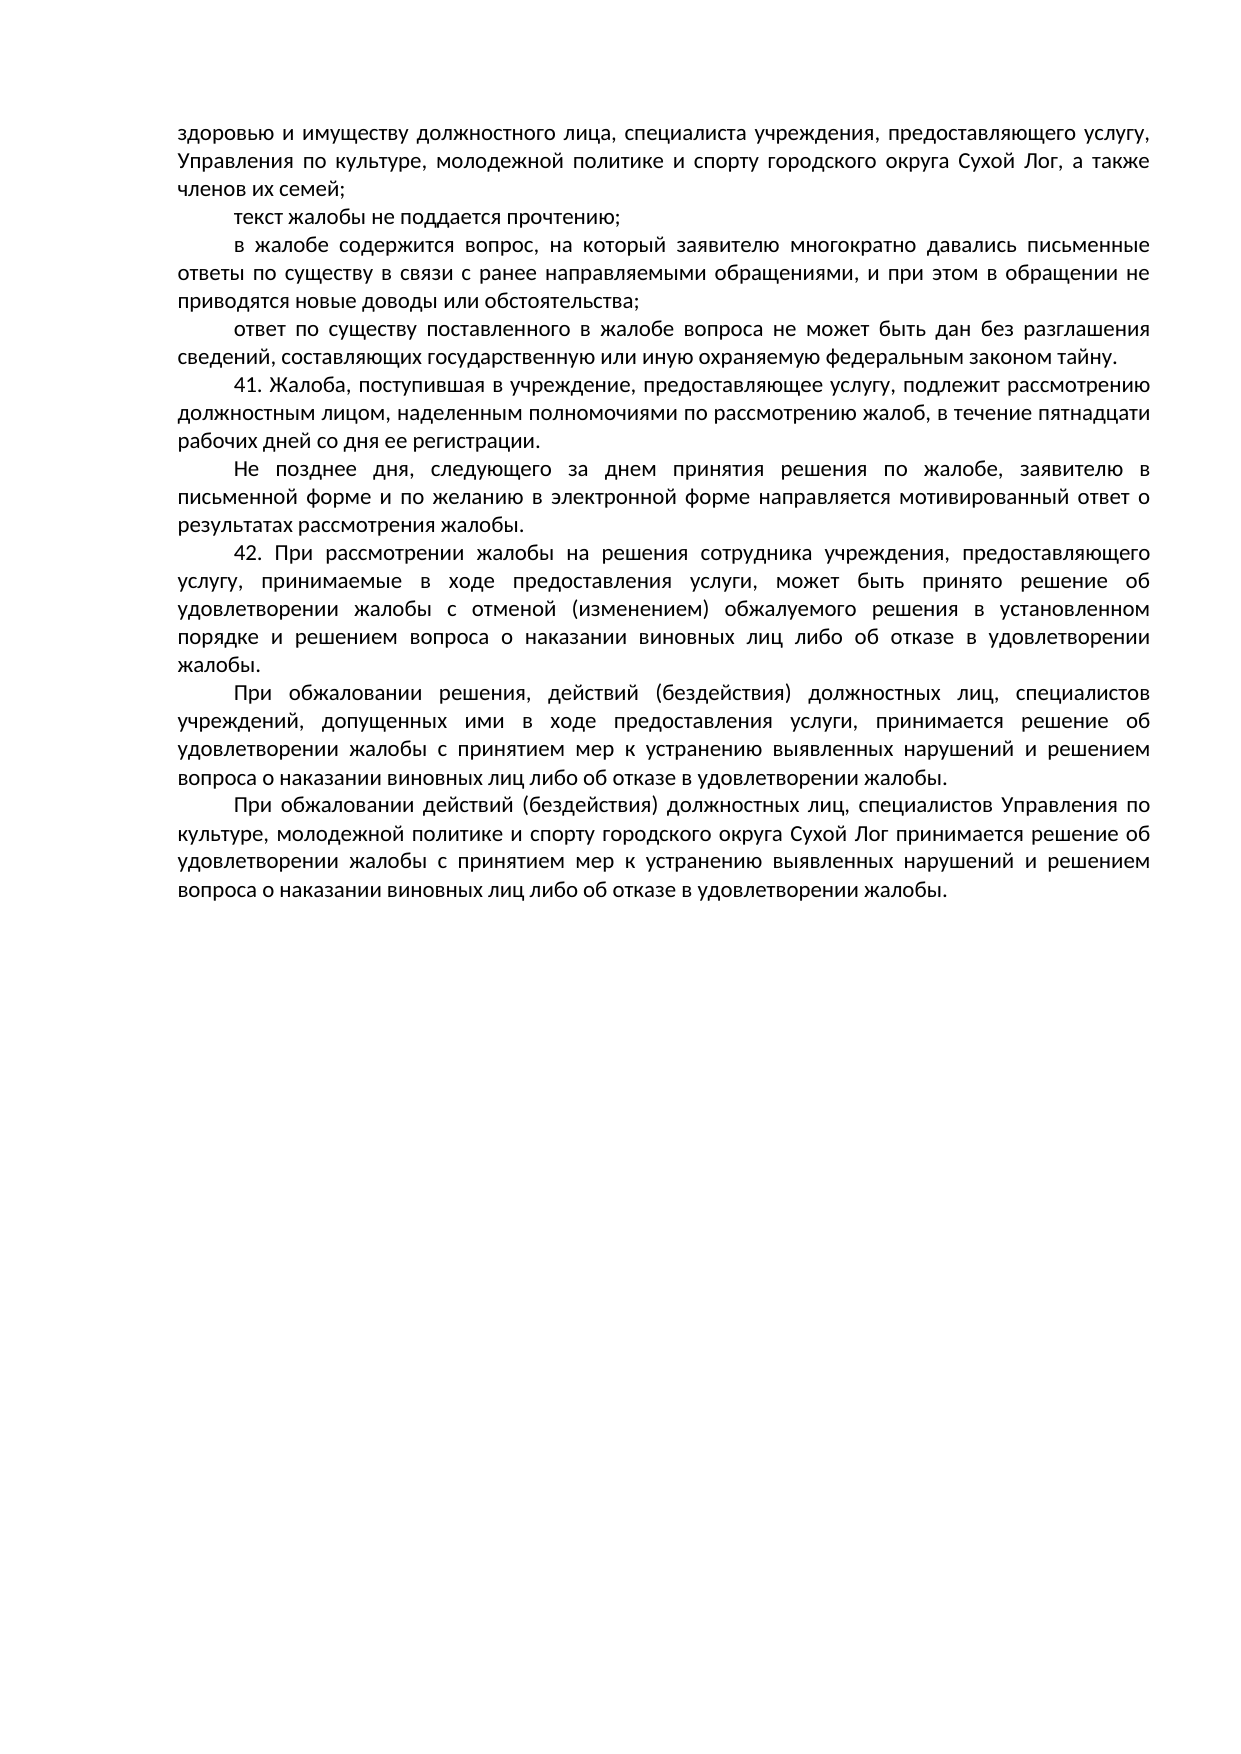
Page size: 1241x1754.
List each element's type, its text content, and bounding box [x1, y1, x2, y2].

text 41. Жалоба, поступившая в учреждение, предоставляющее услугу, подлежит рассмотрению должностным лицом, наделенным полномочиями по рассмотрению жалоб, в течение пятнадцати рабочих дней со дня ее регистрации. [177, 370, 1152, 454]
text Не позднее дня, следующего за днем принятия решения по жалобе, заявителю в письменной форме и по желанию в электронной форме направляется мотивированный ответ о результатах рассмотрения жалобы. [177, 454, 1152, 538]
text в жалобе содержится вопрос, на который заявителю многократно давались письменные ответы по существу в связи с ранее направляемыми обращениями, и при этом в обращении не приводятся новые доводы или обстоятельства; [177, 230, 1152, 314]
text ответ по существу поставленного в жалобе вопроса не может быть дан без разглашения сведений, составляющих государственную или иную охраняемую федеральным законом тайну. [177, 314, 1152, 370]
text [177, 118, 1152, 202]
text текст жалобы не поддается прочтению; [177, 202, 1152, 230]
text При обжаловании решения, действий (бездействия) должностных лиц, специалистов учреждений, допущенных ими в ходе предоставления услуги, принимается решение об удовлетворении жалобы с принятием мер к устранению выявленных нарушений и решением вопроса о наказании виновных лиц либо об отказе в удовлетворении жалобы. [177, 678, 1152, 791]
text При обжаловании действий (бездействия) должностных лиц, специалистов Управления по культуре, молодежной политике и спорту городского округа Сухой Лог принимается решение об удовлетворении жалобы с принятием мер к устранению выявленных нарушений и решением вопроса о наказании виновных лиц либо об отказе в удовлетворении жалобы. [177, 791, 1152, 903]
text 42. При рассмотрении жалобы на решения сотрудника учреждения, предоставляющего услугу, принимаемые в ходе предоставления услуги, может быть принято решение об удовлетворении жалобы с отменой (изменением) обжалуемого решения в установленном порядке и решением вопроса о наказании виновных лиц либо об отказе в удовлетворении жалобы. [177, 538, 1152, 678]
